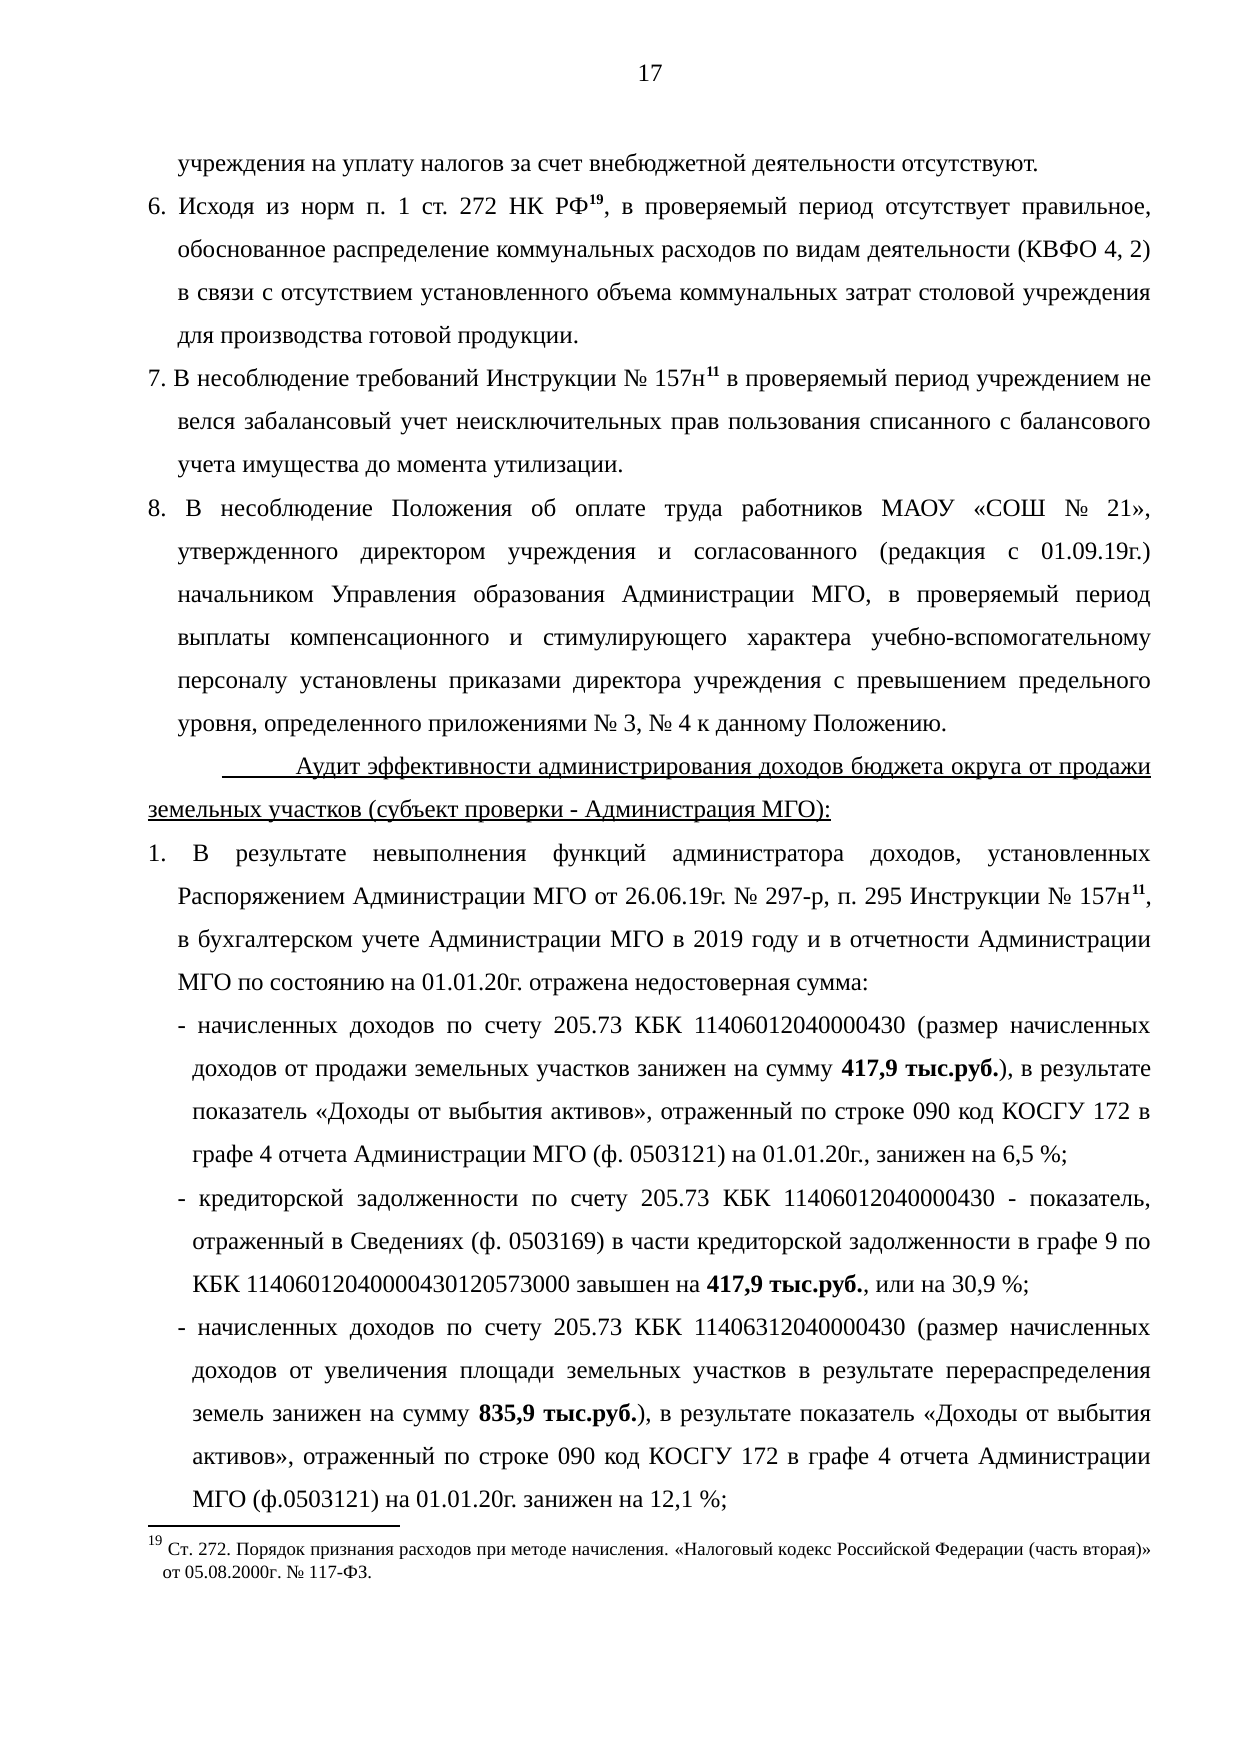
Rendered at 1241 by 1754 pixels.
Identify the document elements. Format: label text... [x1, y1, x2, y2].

text Аудит эффективности администрирования доходов бюджета округа от продажи земельных участков (субъект проверки - Администрация МГО): [148, 751, 1152, 823]
text 1. В результате невыполнения функций администратора доходов, установленных Распоряжением Администрации МГО от 26.06.19г. № 297-р, п. 295 Инструкции № 157н11, в бухгалтерском учете Администрации МГО в 2019 году и в отчетности Администрации МГО по состоянию на 01.01.20г. отражена недостоверная сумма: [148, 838, 1152, 996]
text 6. Исходя из норм п. 1 ст. 272 НК РФ, в проверяемый период отсутствует правильное, обоснованное распределение коммунальных расходов по видам деятельности (КВФО 4, 2) в связи с отсутствием установленного объема коммунальных затрат столовой учреждения для производства готовой продукции. [148, 191, 1152, 349]
text 7. В несоблюдение требований Инструкции № 157н11 в проверяемый период учреждением не велся забалансовый учет неисключительных прав пользования списанного с балансового учета имущества до момента утилизации. [148, 363, 1152, 478]
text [148, 148, 1152, 176]
text 8. В несоблюдение Положения об оплате труда работников МАОУ «СОШ № 21», утвержденного директором учреждения и согласованного (редакция с 01.09.19г.) начальником Управления образования Администрации МГО, в проверяемый период выплаты компенсационного и стимулирующего характера учебно-вспомогательному персоналу установлены приказами директора учреждения с превышением предельного уровня, определенного приложениями № 3, № 4 к данному Положению. [148, 493, 1152, 737]
text - начисленных доходов по счету 205.73 КБК 11406012040000430 (размер начисленных доходов от продажи земельных участков занижен на сумму 417,9 тыс.руб.), в результате показатель «Доходы от выбытия активов», отраженный по строке 090 код КОСГУ 172 в графе 4 отчета Администрации МГО (ф. 0503121) на 01.01.20г., занижен на 6,5 %; [177, 1010, 1152, 1168]
text - кредиторской задолженности по счету 205.73 КБК 11406012040000430 - показатель, отраженный в Сведениях (ф. 0503169) в части кредиторской задолженности в графе 9 по КБК 11406012040000430120573000 завышен на 417,9 тыс.руб., или на 30,9 %; [177, 1183, 1152, 1298]
text - начисленных доходов по счету 205.73 КБК 11406312040000430 (размер начисленных доходов от увеличения площади земельных участков в результате перераспределения земель занижен на сумму 835,9 тыс.руб.), в результате показатель «Доходы от выбытия активов», отраженный по строке 090 код КОСГУ 172 в графе 4 отчета Администрации МГО (ф.0503121) на 01.01.20г. занижен на 12,1 %; [177, 1312, 1152, 1513]
